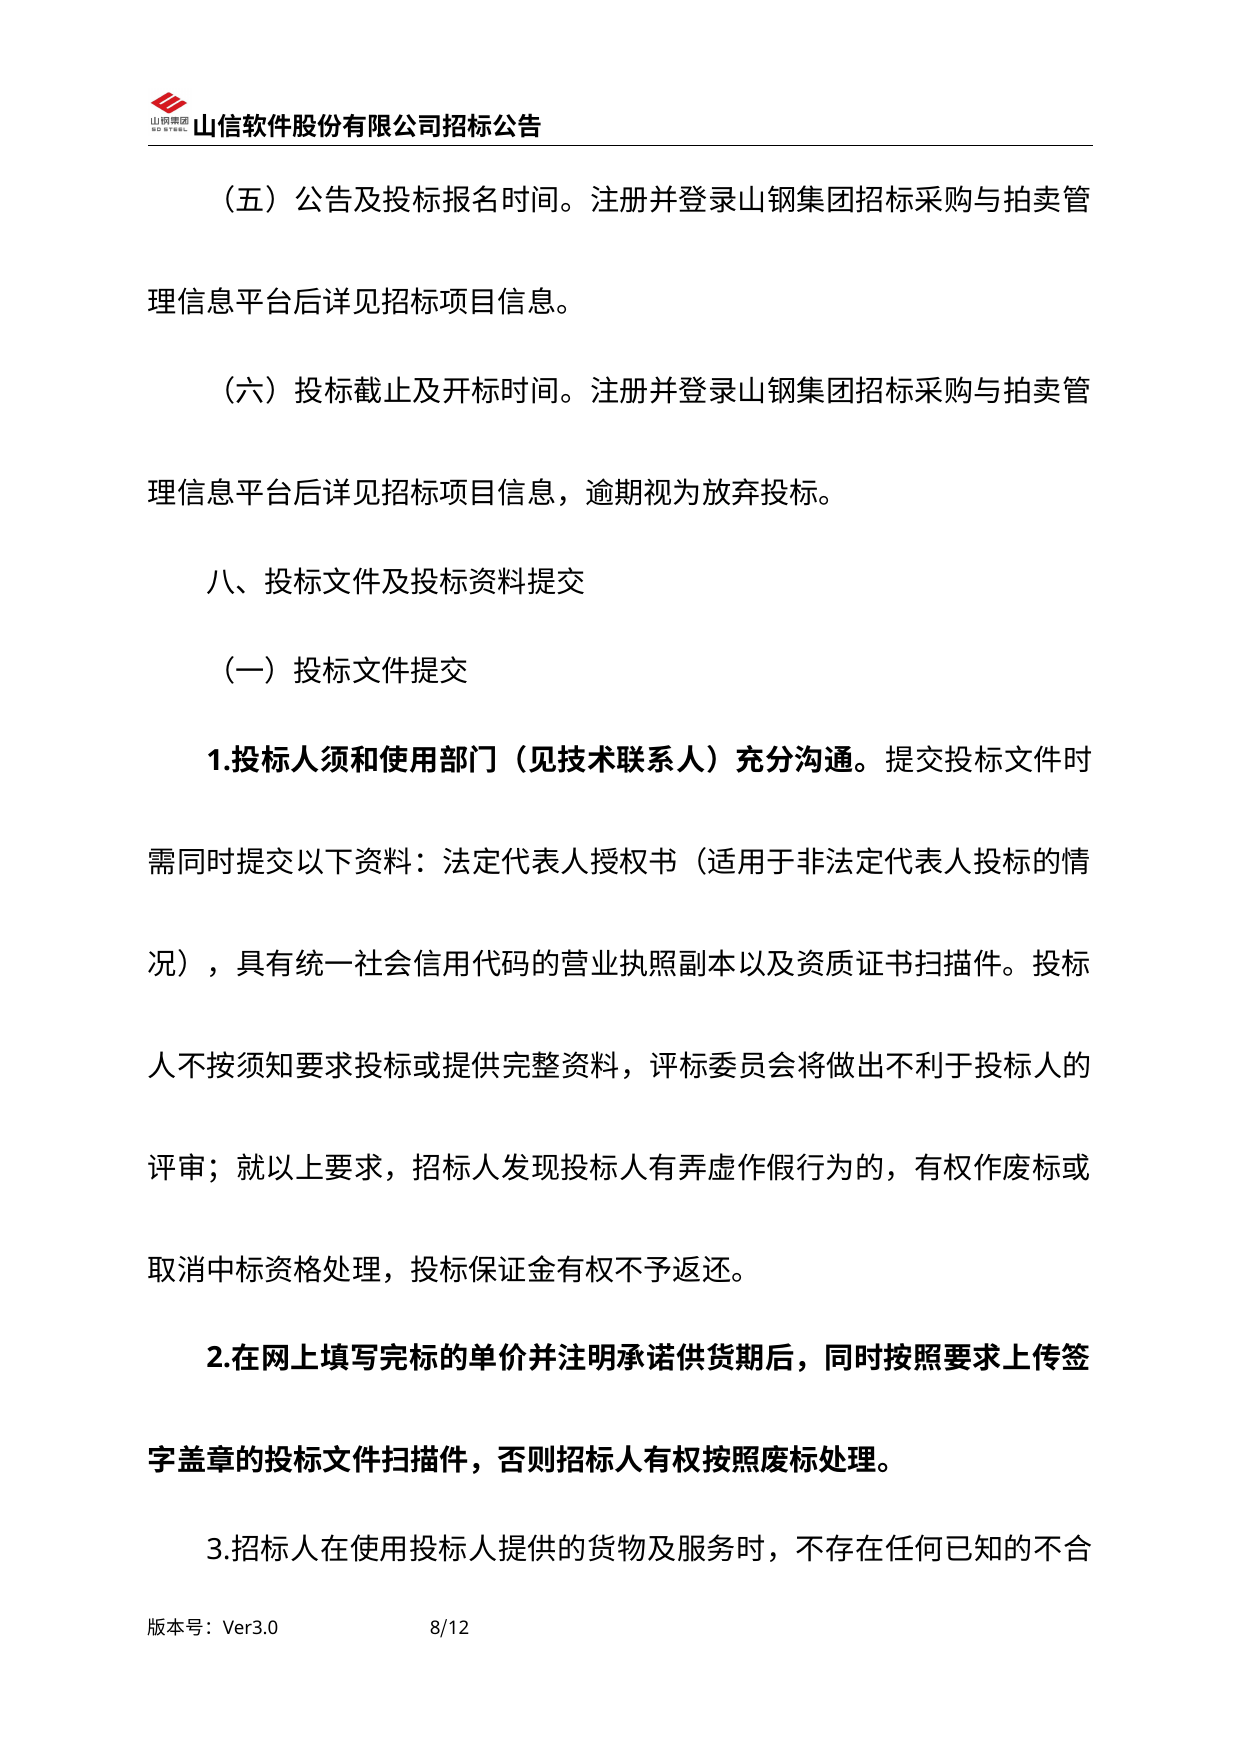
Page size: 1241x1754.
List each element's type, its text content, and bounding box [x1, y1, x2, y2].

text 1.投标人须和使用部门（见技术联系人）充分沟通。提交投标文件时需同时提交以下资料：法定代表人授权书（适用于非法定代表人投标的情况），具有统一社会信用代码的营业执照副本以及资质证书扫描件。投标人不按须知要求投标或提供完整资料，评标委员会将做出不利于投标人的评审；就以上要求，招标人发现投标人有弄虚作假行为的，有权作废标或取消中标资格处理，投标保证金有权不予返还。 [148, 724, 1093, 1301]
text （一）投标文件提交 [148, 635, 1093, 703]
text （五）公告及投标报名时间。注册并登录山钢集团招标采购与拍卖管理信息平台后详见招标项目信息。 [148, 164, 1093, 334]
text （六）投标截止及开标时间。注册并登录山钢集团招标采购与拍卖管理信息平台后详见招标项目信息，逾期视为放弃投标。 [148, 355, 1093, 524]
text 2.在网上填写完标的单价并注明承诺供货期后，同时按照要求上传签字盖章的投标文件扫描件，否则招标人有权按照废标处理。 [148, 1322, 1093, 1492]
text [148, 1513, 1093, 1581]
subtitle 八、投标文件及投标资料提交 [148, 546, 1093, 614]
